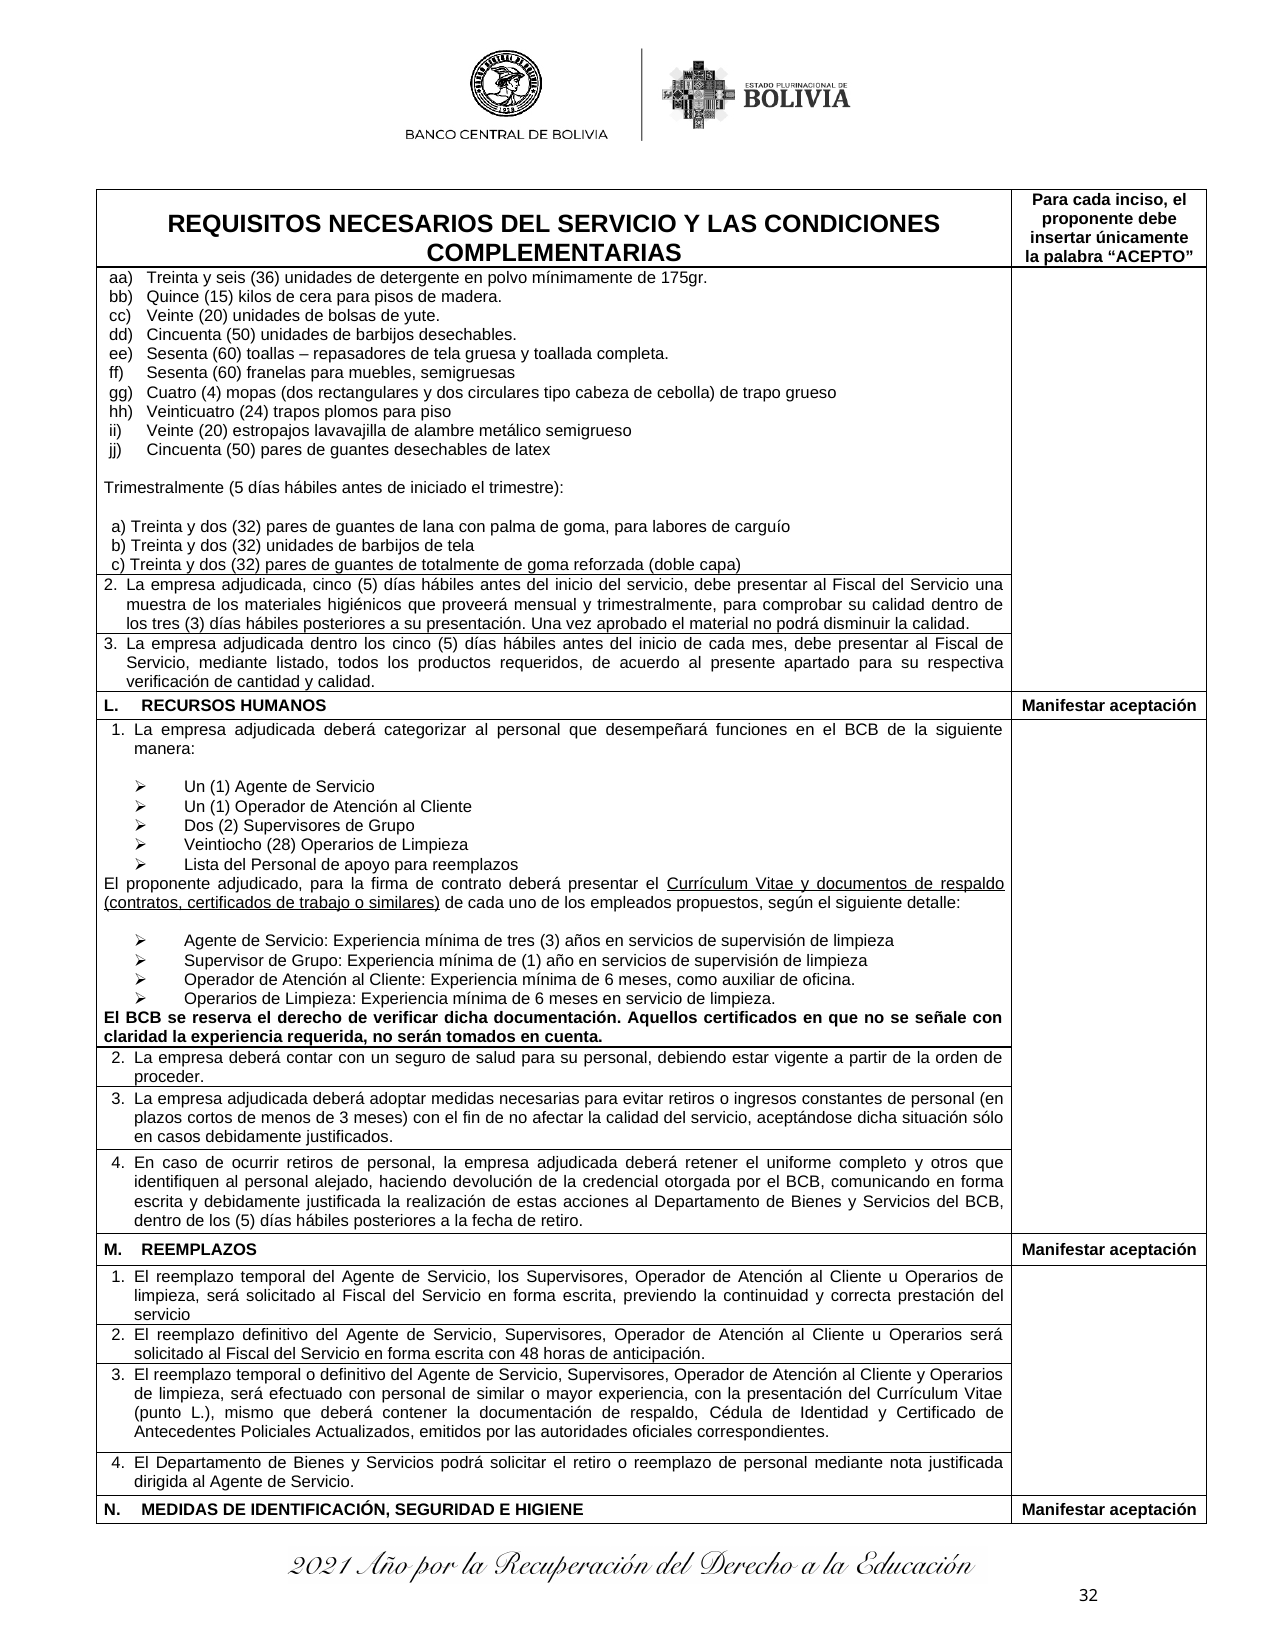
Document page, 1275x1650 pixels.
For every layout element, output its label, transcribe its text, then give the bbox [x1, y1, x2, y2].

table_cell REEMPLAZOS [97, 1234, 1011, 1265]
table_header REQUISITOS NECESARIOS DEL SERVICIO Y LAS CONDICIONES COMPLEMENTARIAS [97, 190, 1011, 266]
table_cell [1012, 268, 1206, 574]
table_cell La empresa adjudicada deberá categorizar al personal que desempeñará funciones en el BCB de la siguiente manera: Un (1) Agente de Servicio Un (1) Operador de Atención al Cliente Dos (2) Supervisores de Grupo Veintiocho (28) Operarios de Limpieza Lista del Personal de apoyo para reemplazos El proponente adjudicado, para la firma de contrato deberá presentar el Currículum Vitae y documentos de respaldo (contratos, certificados de trabajo o similares) de cada uno de los empleados propuestos, según el siguiente detalle: Agente de Servicio: Experiencia mínima de tres (3) años en servicios de supervisión de limpieza Supervisor de Grupo: Experiencia mínima de (1) año en servicios de supervisión de limpieza Operador de Atención al Cliente: Experiencia mínima de 6 meses, como auxiliar de oficina. Operarios de Limpieza: Experiencia mínima de 6 meses en servicio de limpieza. El BCB se reserva el derecho de verificar dicha documentación. Aquellos certificados en que no se señale con claridad la experiencia requerida, no serán tomados en cuenta. [97, 720, 1011, 1046]
picture [184, 5, 1085, 187]
table_cell La empresa adjudicada dentro los cinco (5) días hábiles antes del inicio de cada mes, debe presentar al Fiscal de Servicio, mediante listado, todos los productos requeridos, de acuerdo al presente apartado para su respectiva verificación de cantidad y calidad. [97, 634, 1011, 691]
table_cell La empresa deberá contar con un seguro de salud para su personal, debiendo estar vigente a partir de la orden de proceder. [97, 1048, 1011, 1086]
table_cell La empresa adjudicada, cinco (5) días hábiles antes del inicio del servicio, debe presentar al Fiscal del Servicio una muestra de los materiales higiénicos que proveerá mensual y trimestralmente, para comprobar su calidad dentro de los tres (3) días hábiles posteriores a su presentación. Una vez aprobado el material no podrá disminuir la calidad. [97, 575, 1011, 633]
table_cell El Departamento de Bienes y Servicios podrá solicitar el retiro o reemplazo de personal mediante nota justificada dirigida al Agente de Servicio. [97, 1453, 1011, 1494]
table_cell El reemplazo temporal o definitivo del Agente de Servicio, Supervisores, Operador de Atención al Cliente y Operarios de limpieza, será efectuado con personal de similar o mayor experiencia, con la presentación del Currículum Vitae (punto L.), mismo que deberá contener la documentación de respaldo, Cédula de Identidad y Certificado de Antecedentes Policiales Actualizados, emitidos por las autoridades oficiales correspondientes. [97, 1364, 1011, 1452]
table_cell MEDIDAS DE IDENTIFICACIÓN, SEGURIDAD E HIGIENE [97, 1496, 1011, 1523]
table_cell [1012, 1266, 1206, 1494]
table_cell En caso de ocurrir retiros de personal, la empresa adjudicada deberá retener el uniforme completo y otros que identifiquen al personal alejado, haciendo devolución de la credencial otorgada por el BCB, comunicando en forma escrita y debidamente justificada la realización de estas acciones al Departamento de Bienes y Servicios del BCB, dentro de los (5) días hábiles posteriores a la fecha de retiro. [97, 1150, 1011, 1233]
table_cell Manifestar aceptación [1012, 1234, 1206, 1265]
table_cell RECURSOS HUMANOS [97, 692, 1011, 719]
table_cell Manifestar aceptación [1012, 1496, 1206, 1523]
table_cell El reemplazo definitivo del Agente de Servicio, Supervisores, Operador de Atención al Cliente u Operarios será solicitado al Fiscal del Servicio en forma escrita con 48 horas de anticipación. [97, 1325, 1011, 1363]
table_cell Manifestar aceptación [1012, 692, 1206, 719]
table_cell La empresa adjudicada deberá adoptar medidas necesarias para evitar retiros o ingresos constantes de personal (en plazos cortos de menos de 3 meses) con el fin de no afectar la calidad del servicio, aceptándose dicha situación sólo en casos debidamente justificados. [97, 1087, 1011, 1149]
table_cell [1012, 720, 1206, 1233]
picture [287, 1546, 988, 1584]
table_cell [1012, 574, 1206, 691]
table_header Para cada inciso, el proponente debe insertar únicamente la palabra “ACEPTO” [1012, 190, 1206, 266]
table_cell El reemplazo temporal del Agente de Servicio, los Supervisores, Operador de Atención al Cliente u Operarios de limpieza, será solicitado al Fiscal del Servicio en forma escrita, previendo la continuidad y correcta prestación del servicio [97, 1266, 1011, 1324]
